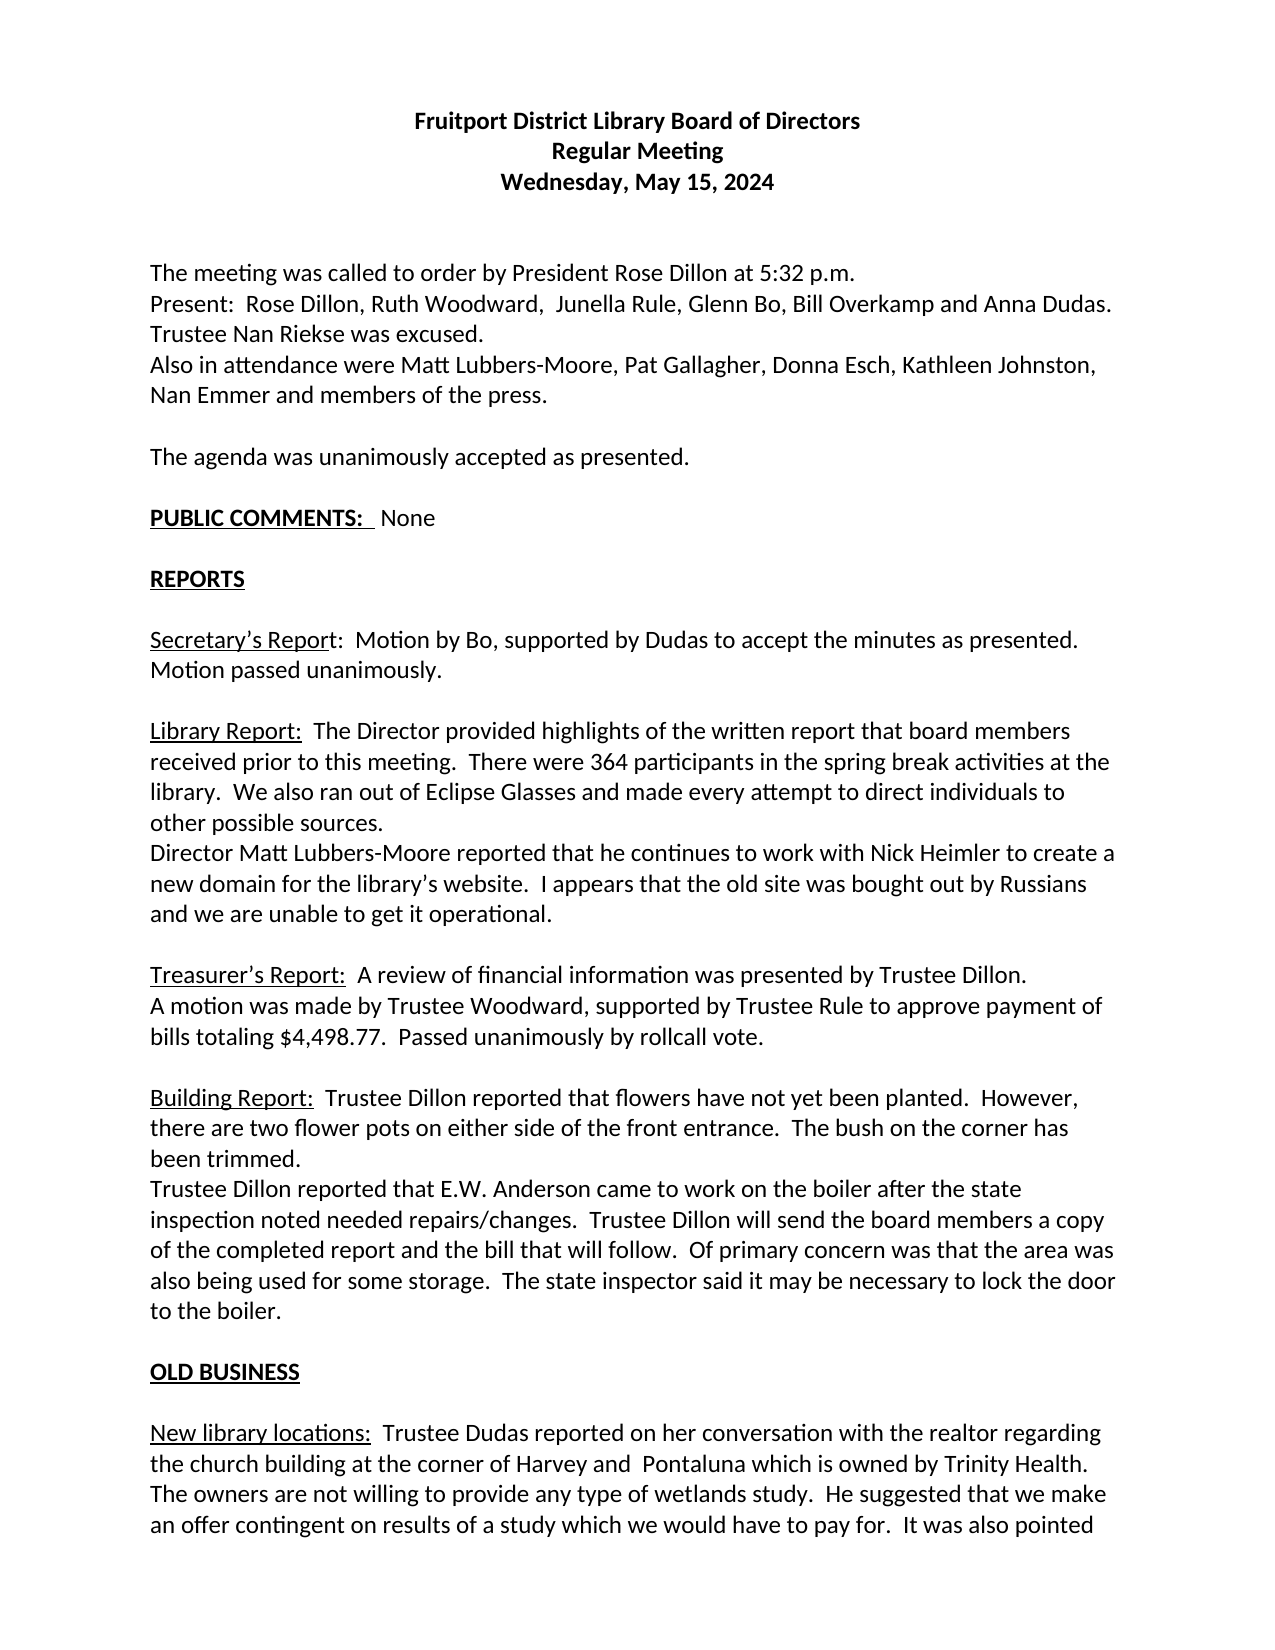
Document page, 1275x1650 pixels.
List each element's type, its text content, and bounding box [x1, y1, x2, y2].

text Building Report: Trustee Dillon reported that flowers have not yet been planted. However, there are two flower pots on either side of the front entrance. The bush on the corner has been trimmed. [150, 1082, 1125, 1173]
text Fruitport District Library Board of Directors [150, 105, 1125, 136]
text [150, 1417, 1125, 1539]
text Trustee Dillon reported that E.W. Anderson came to work on the boiler after the state inspection noted needed repairs/changes. Trustee Dillon will send the board members a copy of the completed report and the bill that will follow. Of primary concern was that the area was also being used for some storage. The state inspector said it may be necessary to lock the door to the boiler. [150, 1173, 1125, 1326]
text OLD BUSINESS [150, 1356, 1125, 1387]
text Wednesday, May 15, 2024 [150, 166, 1125, 197]
text Treasurer’s Report: A review of financial information was presented by Trustee Dillon. [150, 959, 1125, 990]
text A motion was made by Trustee Woodward, supported by Trustee Rule to approve payment of bills totaling $4,498.77. Passed unanimously by rollcall vote. [150, 990, 1125, 1051]
text Regular Meeting [150, 136, 1125, 166]
text PUBLIC COMMENTS: None [150, 502, 1125, 532]
text Present: Rose Dillon, Ruth Woodward, Junella Rule, Glenn Bo, Bill Overkamp and Anna Dudas. Trustee Nan Riekse was excused. [150, 288, 1125, 349]
text REPORTS [150, 563, 1125, 593]
text The meeting was called to order by President Rose Dillon at 5:32 p.m. [150, 258, 1125, 288]
text Secretary’s Report: Motion by Bo, supported by Dudas to accept the minutes as presented. Motion passed unanimously. [150, 624, 1125, 685]
text Library Report: The Director provided highlights of the written report that board members received prior to this meeting. There were 364 participants in the spring break activities at the library. We also ran out of Eclipse Glasses and made every attempt to direct individuals to other possible sources. [150, 715, 1125, 837]
text Director Matt Lubbers-Moore reported that he continues to work with Nick Heimler to create a new domain for the library’s website. I appears that the old site was bought out by Russians and we are unable to get it operational. [150, 837, 1125, 929]
text The agenda was unanimously accepted as presented. [150, 441, 1125, 471]
text Also in attendance were Matt Lubbers-Moore, Pat Gallagher, Donna Esch, Kathleen Johnston, Nan Emmer and members of the press. [150, 349, 1125, 410]
